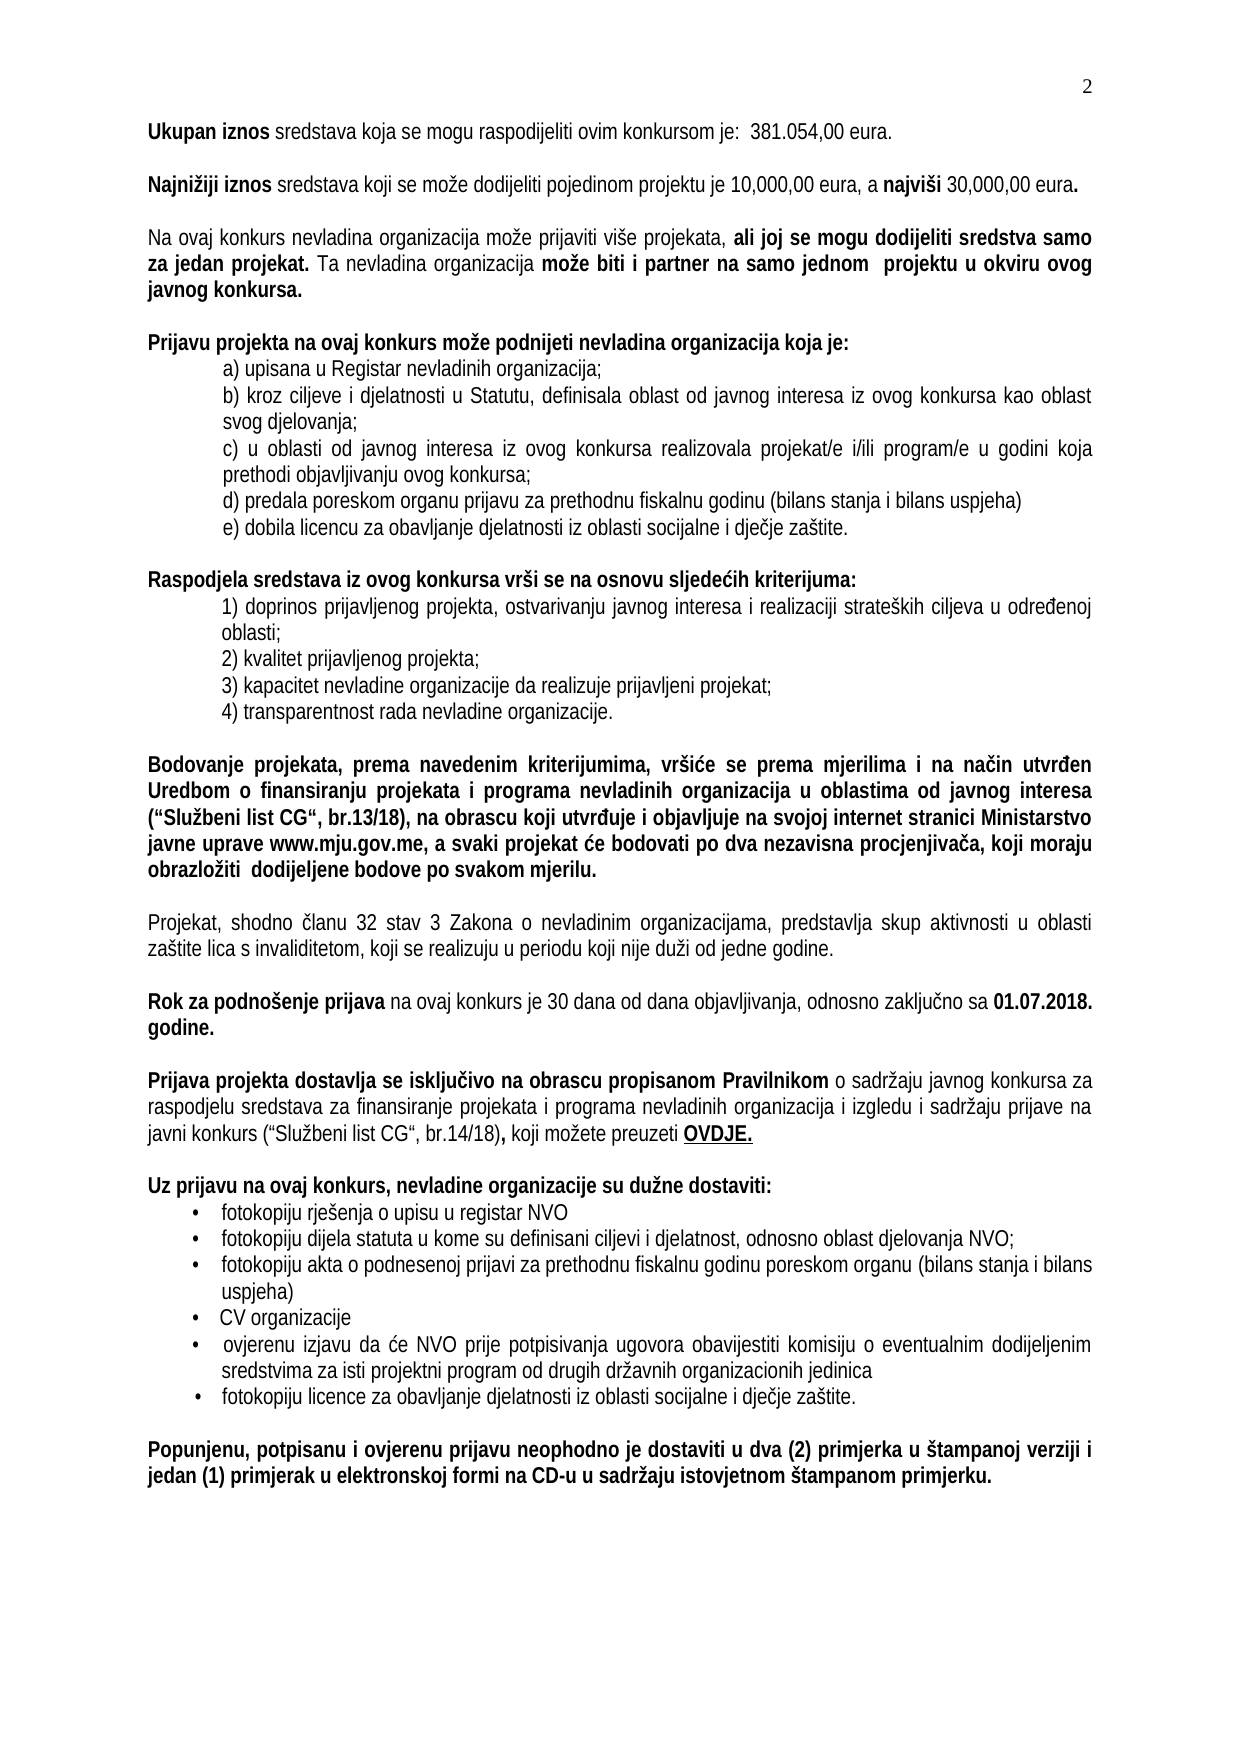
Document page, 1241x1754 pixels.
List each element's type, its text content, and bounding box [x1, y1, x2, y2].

text • CV organizacije [192, 1304, 1093, 1331]
text • fotokopiju rješenja o upisu u registar NVO [192, 1199, 1093, 1225]
text • ovjerenu izjavu da će NVO prije potpisivanja ugovora obavijestiti komisiju o eventualnim dodijeljenim sredstvima za isti projektni program od drugih državnih organizacionih jedinica [192, 1331, 1093, 1383]
text b) kroz ciljeve i djelatnosti u Statutu, definisala oblast od javnog interesa iz ovog konkursa kao oblast svog djelovanja; [223, 382, 1093, 434]
text • fotokopiju akta o podnesenoj prijavi za prethodnu fiskalnu godinu poreskom organu (bilans stanja i bilans uspjeha) [192, 1251, 1093, 1304]
text 1) doprinos prijavljenog projekta, ostvarivanju javnog interesa i realizaciji strateških ciljeva u određenoj oblasti; [221, 593, 1093, 645]
text Raspodjela sredstava iz ovog konkursa vrši se na osnovu sljedećih kriterijuma: [148, 566, 1093, 593]
text Rok za podnošenje prijava na ovaj konkurs je 30 dana od dana objavljivanja, odnosno zaključno sa 01.07.2018. godine. [148, 988, 1093, 1041]
text Prijavu projekta na ovaj konkurs može podnijeti nevladina organizacija koja je: [148, 329, 1093, 355]
text e) dobila licencu za obavljanje djelatnosti iz oblasti socijalne i dječje zaštite. [223, 513, 1093, 540]
text Uz prijavu na ovaj konkurs, nevladine organizacije su dužne dostaviti: [148, 1172, 1093, 1199]
text • fotokopiju licence za obavljanje djelatnosti iz oblasti socijalne i dječje zaštite. [148, 1383, 1093, 1409]
text c) u oblasti od javnog interesa iz ovog konkursa realizovala projekat/e i/ili program/e u godini koja prethodi objavljivanju ovog konkursa; [223, 434, 1093, 487]
text Najnižiji iznos sredstava koji se može dodijeliti pojedinom projektu je 10,000,00 eura, a najviši 30,000,00 eura. [148, 171, 1093, 197]
text Bodovanje projekata, prema navedenim kriterijumima, vršiće se prema mjerilima i na način utvrđen Uredbom o finansiranju projekata i programa nevladinih organizacija u oblastima od javnog interesa (“Službeni list CG“, br.13/18), na obrascu koji utvrđuje i objavljuje na svojoj internet stranici Ministarstvo javne uprave www.mju.gov.me, a svaki projekat će bodovati po dva nezavisna procjenjivača, koji moraju obrazložiti dodijeljene bodove po svakom mjerilu. [148, 751, 1093, 882]
text Prijava projekta dostavlja se isključivo na obrascu propisanom Pravilnikom o sadržaju javnog konkursa za raspodjelu sredstava za finansiranje projekata i programa nevladinih organizacija i izgledu i sadržaju prijave na javni konkurs (“Službeni list CG“, br.14/18), koji možete preuzeti OVDJE. [148, 1067, 1093, 1146]
text a) upisana u Registar nevladinih organizacija; [223, 355, 1093, 382]
text Projekat, shodno članu 32 stav 3 Zakona o nevladinim organizacijama, predstavlja skup aktivnosti u oblasti zaštite lica s invaliditetom, koji se realizuju u periodu koji nije duži od jedne godine. [148, 909, 1093, 962]
text Popunjenu, potpisanu i ovjerenu prijavu neophodno je dostaviti u dva (2) primjerka u štampanoj verziji i jedan (1) primjerak u elektronskoj formi na CD-u u sadržaju istovjetnom štampanom primjerku. [148, 1436, 1093, 1489]
text 3) kapacitet nevladine organizacije da realizuje prijavljeni projekat; [148, 672, 1093, 698]
text • fotokopiju dijela statuta u kome su definisani ciljevi i djelatnost, odnosno oblast djelovanja NVO; [192, 1225, 1093, 1251]
text d) predala poreskom organu prijavu za prethodnu fiskalnu godinu (bilans stanja i bilans uspjeha) [223, 487, 1093, 513]
text 4) transparentnost rada nevladine organizacije. [148, 698, 1093, 724]
text Na ovaj konkurs nevladina organizacija može prijaviti više projekata, ali joj se mogu dodijeliti sredstva samo za jedan projekat. Ta nevladina organizacija može biti i partner na samo jednom projektu u okviru ovog javnog konkursa. [148, 224, 1093, 303]
text Ukupan iznos sredstava koja se mogu raspodijeliti ovim konkursom je: 381.054,00 eura. [148, 118, 1093, 144]
text 2) kvalitet prijavljenog projekta; [148, 645, 1093, 672]
